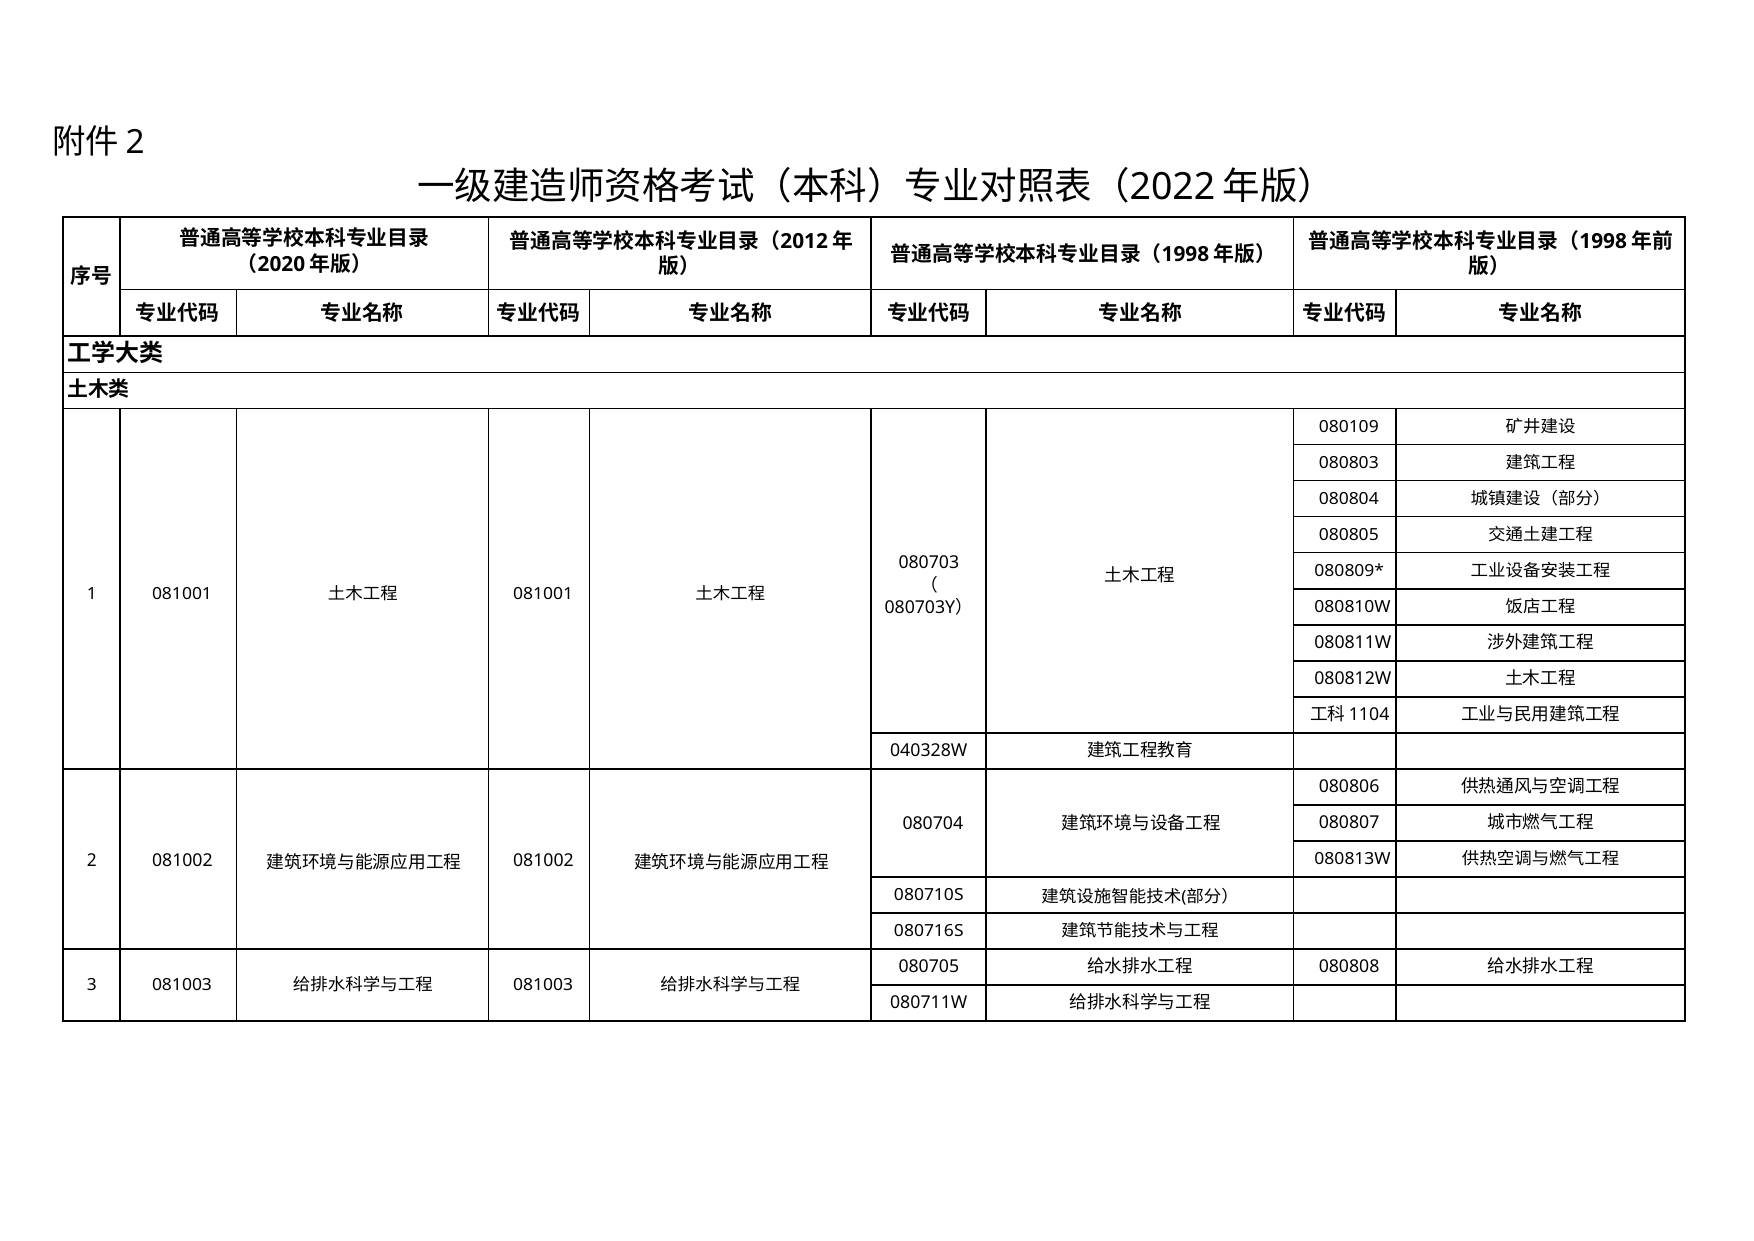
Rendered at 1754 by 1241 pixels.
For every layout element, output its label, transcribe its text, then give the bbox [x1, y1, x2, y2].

table_cell 080716S [872, 914, 985, 948]
table_cell 工科1104 [1294, 698, 1395, 732]
table_cell 081001 [121, 409, 236, 768]
table_cell 专业代码 [1294, 290, 1395, 335]
table_header 普通高等学校本科专业目录（1998年前 版） [1294, 218, 1684, 288]
table_cell 080811W [1294, 626, 1395, 660]
table_header 序号 [64, 218, 119, 335]
table_cell 城镇建设（部分） [1397, 481, 1684, 516]
table_cell 080109 [1294, 409, 1395, 443]
table_cell 080711W [872, 986, 985, 1020]
table_cell 土木类 [64, 373, 1684, 407]
table_cell [1397, 878, 1684, 912]
table_cell 给排水科学与工程 [987, 986, 1293, 1020]
table_cell 供热空调与燃气工程 [1397, 842, 1684, 876]
table_cell 2 [64, 770, 119, 948]
table_cell 建筑环境与能源应用工程 [237, 770, 488, 948]
table_cell 1 [64, 409, 119, 768]
table_cell 081003 [121, 950, 236, 1020]
table_cell 080804 [1294, 481, 1395, 516]
table_cell 080803 [1294, 445, 1395, 479]
table_cell 080703 （080703Y） [872, 409, 985, 732]
table_cell 080705 [872, 950, 985, 984]
text 附件2 [52, 114, 1700, 163]
table_cell 080805 [1294, 517, 1395, 552]
table_cell 建筑环境与设备工程 [987, 770, 1293, 876]
table_cell [1397, 986, 1684, 1020]
table_cell 土木工程 [987, 409, 1293, 732]
table_cell 080809* [1294, 553, 1395, 588]
table_cell [1397, 914, 1684, 948]
table_cell 专业名称 [987, 290, 1293, 335]
table_cell 给水排水工程 [1397, 950, 1684, 984]
table_cell 081002 [489, 770, 589, 948]
table_cell 080710S [872, 878, 985, 912]
table_cell 080810W [1294, 590, 1395, 624]
table_cell 土木工程 [1397, 662, 1684, 696]
table_cell 专业代码 [872, 290, 985, 335]
table_cell 专业名称 [1397, 290, 1684, 335]
table_cell 080813W [1294, 842, 1395, 876]
table_cell 工业与民用建筑工程 [1397, 698, 1684, 732]
table_cell 080704 [872, 770, 985, 876]
table_cell 工业设备安装工程 [1397, 553, 1684, 588]
table_cell 081003 [489, 950, 589, 1020]
table_cell 080807 [1294, 806, 1395, 840]
table_cell 给排水科学与工程 [590, 950, 870, 1020]
table_cell 081001 [489, 409, 589, 768]
table_cell 工学大类 [64, 337, 1684, 371]
table_cell 专业名称 [237, 290, 488, 335]
table_cell 建筑设施智能技术(部分） [987, 878, 1293, 912]
table_cell 080808 [1294, 950, 1395, 984]
table_cell 专业代码 [489, 290, 589, 335]
table_cell 城市燃气工程 [1397, 806, 1684, 840]
table_header 普通高等学校本科专业目录（1998年版） [872, 218, 1293, 288]
table_cell 给水排水工程 [987, 950, 1293, 984]
table_cell [1397, 734, 1684, 768]
table_cell 涉外建筑工程 [1397, 626, 1684, 660]
table_header 普通高等学校本科专业目录 （2020年版） [121, 218, 488, 288]
table_cell 建筑节能技术与工程 [987, 914, 1293, 948]
table_cell 给排水科学与工程 [237, 950, 488, 1020]
text 一级建造师资格考试（本科）专业对照表（2022年版） [52, 163, 1700, 208]
table_cell [1294, 914, 1395, 948]
table_cell [1294, 878, 1395, 912]
table_cell 3 [64, 950, 119, 1020]
table_cell 081002 [121, 770, 236, 948]
table_cell 矿井建设 [1397, 409, 1684, 443]
table_cell 040328W [872, 734, 985, 768]
table_cell 080812W [1294, 662, 1395, 696]
table_cell 建筑工程 [1397, 445, 1684, 479]
table_cell 080806 [1294, 770, 1395, 804]
table_cell 交通土建工程 [1397, 517, 1684, 552]
table_cell 饭店工程 [1397, 590, 1684, 624]
table_cell 专业代码 [121, 290, 236, 335]
table_cell [1294, 986, 1395, 1020]
table_cell 土木工程 [590, 409, 870, 768]
table_cell 建筑环境与能源应用工程 [590, 770, 870, 948]
table_cell 专业名称 [590, 290, 870, 335]
table_cell [1294, 734, 1395, 768]
table_header 普通高等学校本科专业目录（2012年 版） [489, 218, 870, 288]
table_cell 土木工程 [237, 409, 488, 768]
table_cell 供热通风与空调工程 [1397, 770, 1684, 804]
table_cell 建筑工程教育 [987, 734, 1293, 768]
